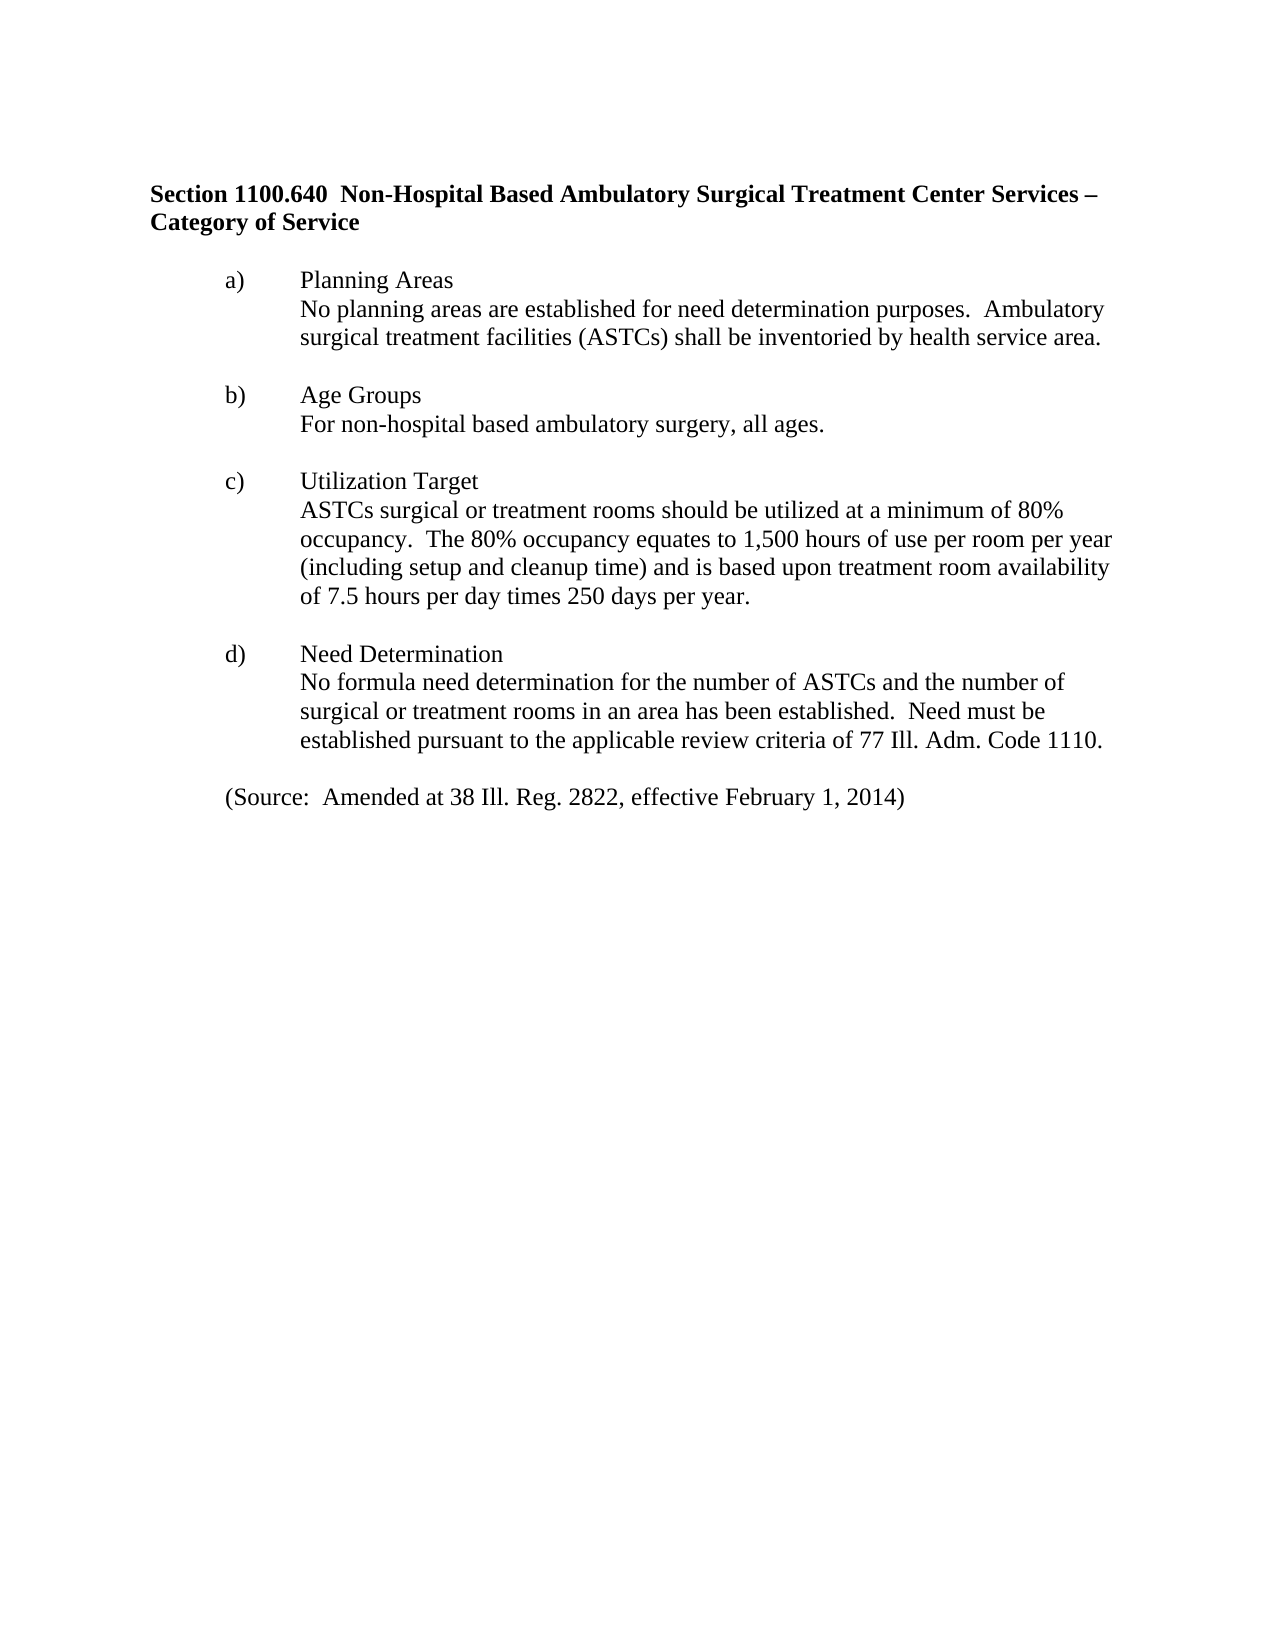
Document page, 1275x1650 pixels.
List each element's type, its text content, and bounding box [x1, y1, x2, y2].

text d) Need Determination [225, 639, 1125, 667]
text established pursuant to the applicable review criteria of 77 Ill. Adm. Code 1110. [300, 725, 1125, 754]
text ASTCs surgical or treatment rooms should be utilized at a minimum of 80% occupancy. The 80% occupancy equates to 1,500 hours of use per room per year (including setup and cleanup time) and is based upon treatment room availability of 7.5 hours per day times 250 days per year. [300, 495, 1125, 610]
text No planning areas are established for need determination purposes. Ambulatory surgical treatment facilities (ASTCs) shall be inventoried by health service area. [300, 294, 1125, 351]
text a) Planning Areas [225, 265, 1125, 294]
text b) Age Groups [225, 380, 1125, 409]
text No formula need determination for the number of ASTCs and the number of surgical or treatment rooms in an area has been established. Need must be [300, 667, 1125, 725]
text (Source: Amended at 38 Ill. Reg. 2822, effective February 1, 2014) [225, 782, 1125, 811]
text c) Utilization Target [150, 466, 1125, 495]
text For non-hospital based ambulatory surgery, all ages. [300, 409, 1125, 437]
text Section 1100.640 Non-Hospital Based Ambulatory Surgical Treatment Center Services – Category of Service [150, 179, 1125, 236]
